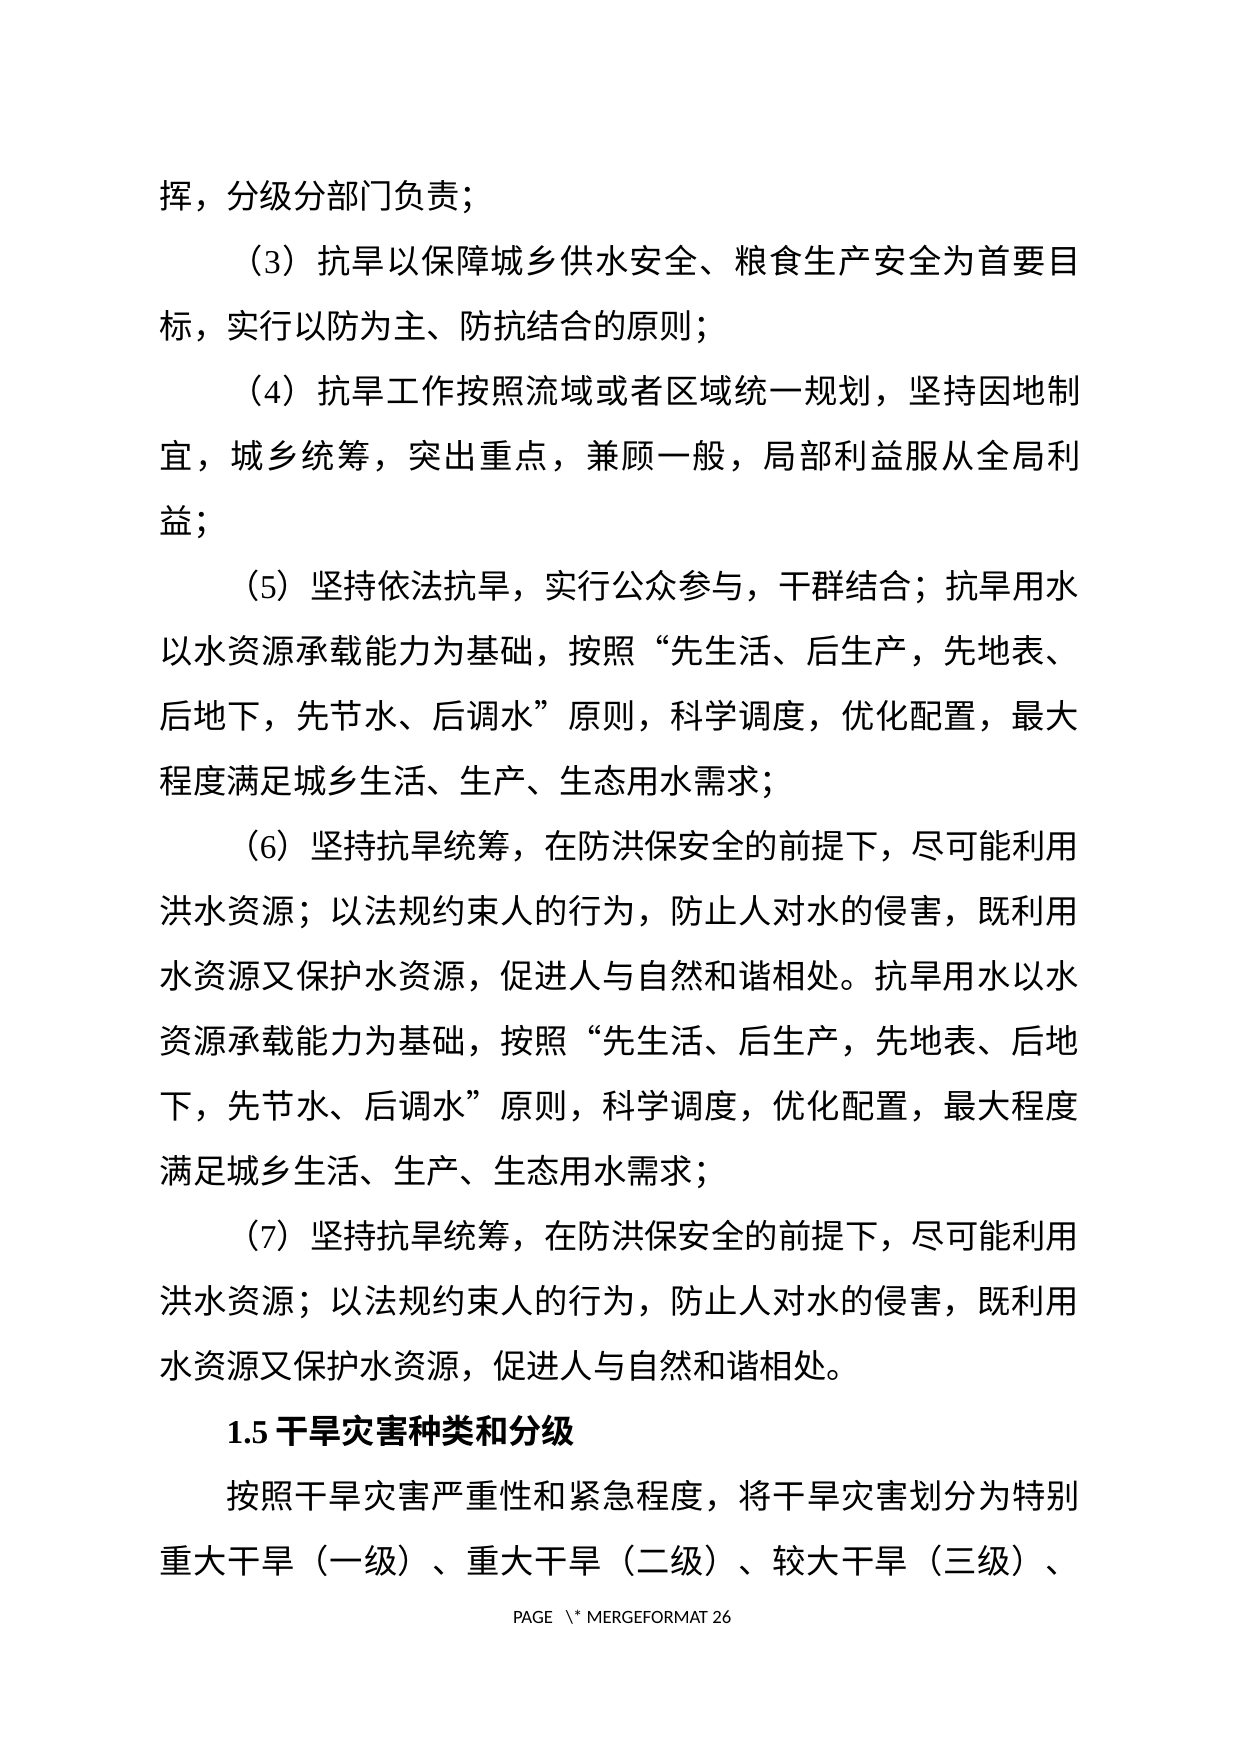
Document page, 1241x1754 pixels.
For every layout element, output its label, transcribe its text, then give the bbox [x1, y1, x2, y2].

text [159, 1462, 1081, 1592]
text （6）坚持抗旱统筹，在防洪保安全的前提下，尽可能利用洪水资源；以法规约束人的行为，防止人对水的侵害，既利用水资源又保护水资源，促进人与自然和谐相处。抗旱用水以水资源承载能力为基础，按照“先生活、后生产，先地表、后地下，先节水、后调水”原则，科学调度，优化配置，最大程度满足城乡生活、生产、生态用水需求； [159, 812, 1081, 1202]
text （5）坚持依法抗旱，实行公众参与，干群结合；抗旱用水以水资源承载能力为基础，按照“先生活、后生产，先地表、后地下，先节水、后调水”原则，科学调度，优化配置，最大程度满足城乡生活、生产、生态用水需求； [159, 552, 1081, 812]
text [159, 162, 1081, 227]
text 1.5干旱灾害种类和分级 [159, 1397, 1081, 1462]
text （3）抗旱以保障城乡供水安全、粮食生产安全为首要目标，实行以防为主、防抗结合的原则； [159, 227, 1081, 357]
text （4）抗旱工作按照流域或者区域统一规划，坚持因地制宜，城乡统筹，突出重点，兼顾一般，局部利益服从全局利益； [159, 357, 1081, 552]
text （7）坚持抗旱统筹，在防洪保安全的前提下，尽可能利用洪水资源；以法规约束人的行为，防止人对水的侵害，既利用水资源又保护水资源，促进人与自然和谐相处。 [159, 1202, 1081, 1397]
